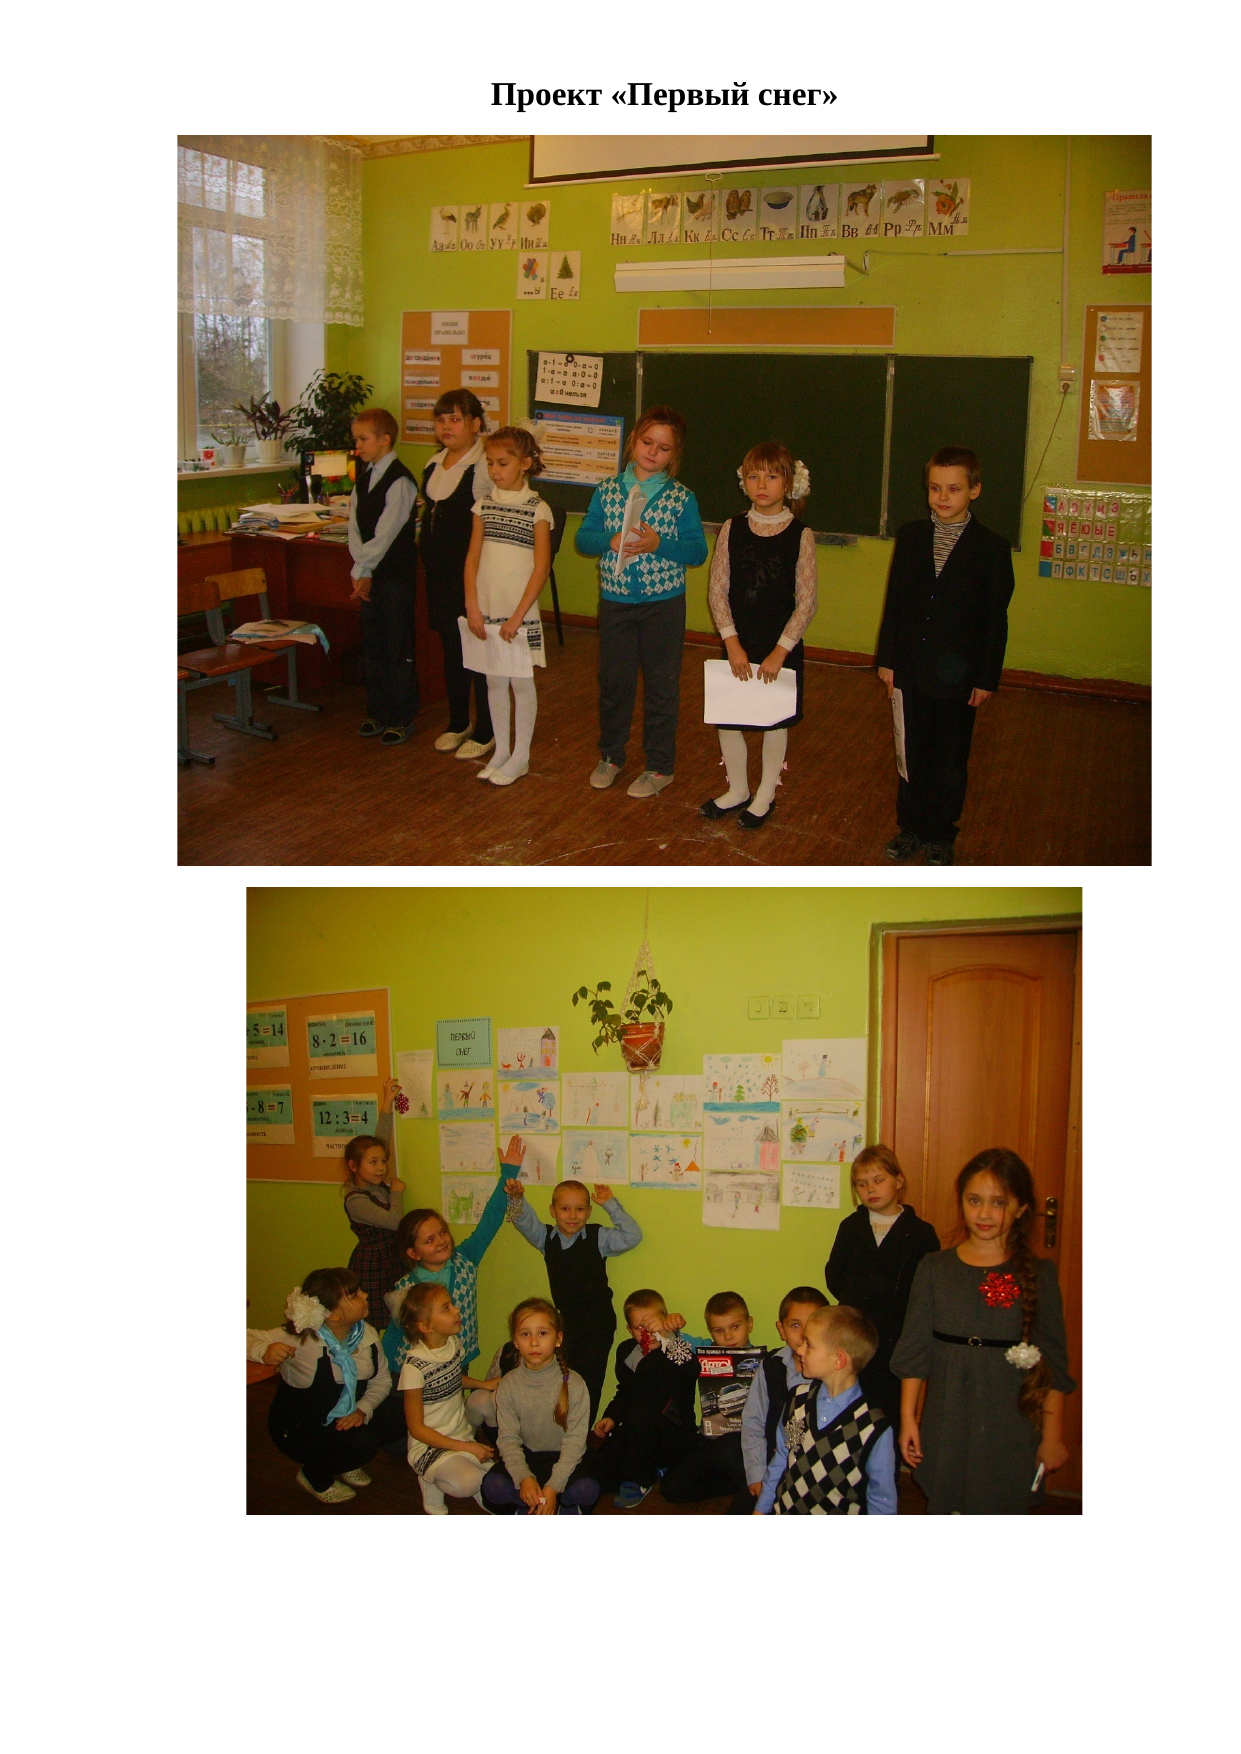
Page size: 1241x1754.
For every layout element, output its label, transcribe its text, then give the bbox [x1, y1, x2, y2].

picture [177, 135, 1152, 866]
picture [246, 887, 1083, 1515]
text Проект «Первый снег» [177, 74, 1152, 112]
